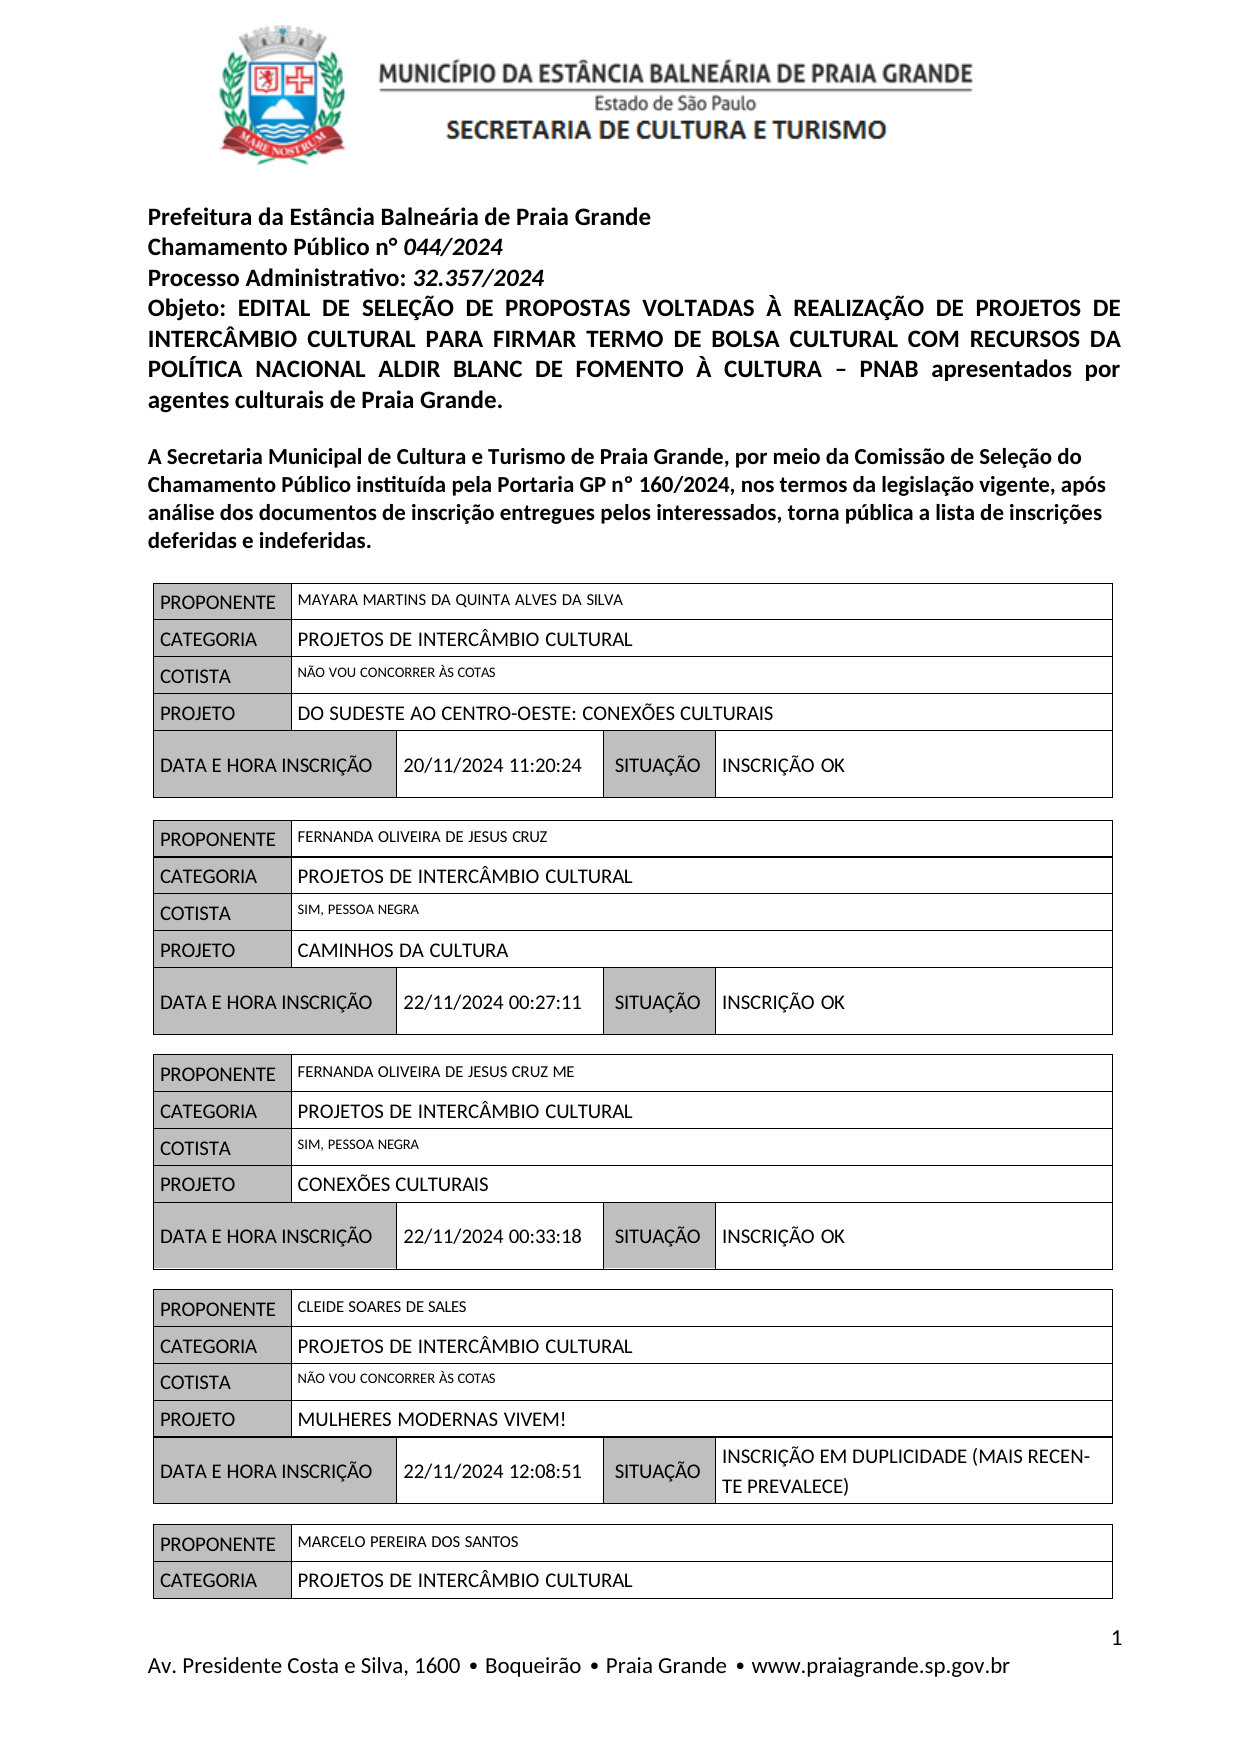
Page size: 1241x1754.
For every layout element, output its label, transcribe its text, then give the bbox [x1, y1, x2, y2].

table_cell PROJETOS DE INTERCÂMBIO CULTURAL [292, 1562, 1112, 1598]
table_cell CATEGORIA [154, 1562, 291, 1598]
table_cell 22/11/2024 00:33:18 [397, 1203, 603, 1268]
text Processo Administrativo: 32.357/2024 [148, 262, 1122, 292]
text Objeto: EDITAL DE SELEÇÃO DE PROPOSTAS VOLTADAS À REALIZAÇÃO DE PROJETOS DE INTERCÂMBIO CULTURAL PARA FIRMAR TERMO DE BOLSA CULTURAL COM RECURSOS DA POLÍTICA NACIONAL ALDIR BLANC DE FOMENTO À CULTURA – PNAB apresentados por agentes culturais de Praia Grande. [148, 292, 1122, 414]
table_cell CATEGORIA [154, 620, 291, 656]
table_cell NÃO VOU CONCORRER ÀS COTAS [292, 657, 1112, 693]
table_cell PROJETOS DE INTERCÂMBIO CULTURAL [292, 620, 1112, 656]
table_cell DATA E HORA INSCRIÇÃO [154, 1203, 396, 1268]
table_cell DATA E HORA INSCRIÇÃO [154, 968, 396, 1034]
table_cell SITUAÇÃO [604, 1438, 715, 1503]
table_cell CATEGORIA [154, 1327, 291, 1363]
table_cell INSCRIÇÃO OK [716, 1203, 1112, 1268]
table_header PROPONENTE [154, 821, 291, 856]
table_cell DATA E HORA INSCRIÇÃO [154, 1438, 396, 1503]
table_cell SITUAÇÃO [604, 1203, 715, 1268]
table_cell 20/11/2024 11:20:24 [397, 731, 603, 797]
table_header FERNANDA OLIVEIRA DE JESUS CRUZ [292, 821, 1112, 856]
table_cell PROJETOS DE INTERCÂMBIO CULTURAL [292, 1327, 1112, 1363]
table_header MAYARA MARTINS DA QUINTA ALVES DA SILVA [292, 584, 1112, 619]
table_cell PROJETO [154, 1166, 291, 1202]
table_header PROPONENTE [154, 1055, 291, 1091]
table_header FERNANDA OLIVEIRA DE JESUS CRUZ ME [292, 1055, 1112, 1091]
table_cell 22/11/2024 00:27:11 [397, 968, 603, 1034]
table_cell SIM, PESSOA NEGRA [292, 1129, 1112, 1165]
picture [161, 9, 1043, 179]
table_cell SITUAÇÃO [604, 731, 715, 797]
table_cell COTISTA [154, 1129, 291, 1165]
table_cell COTISTA [154, 894, 291, 930]
table_cell INSCRIÇÃO EM DUPLICIDADE (MAIS RECEN- TE PREVALECE) [716, 1438, 1112, 1503]
table_cell COTISTA [154, 657, 291, 693]
table_cell NÃO VOU CONCORRER ÀS COTAS [292, 1364, 1112, 1400]
table_header PROPONENTE [154, 584, 291, 619]
text Prefeitura da Estância Balneária de Praia Grande [148, 170, 1122, 231]
table_cell CATEGORIA [154, 1092, 291, 1128]
table_cell DATA E HORA INSCRIÇÃO [154, 731, 396, 797]
table_header PROPONENTE [154, 1290, 291, 1326]
table_cell CONEXÕES CULTURAIS [292, 1166, 1112, 1202]
table_cell INSCRIÇÃO OK [716, 968, 1112, 1034]
table_cell CAMINHOS DA CULTURA [292, 931, 1112, 967]
text Chamamento Público n° 044/2024 [148, 231, 1122, 262]
table_header MARCELO PEREIRA DOS SANTOS [292, 1525, 1112, 1561]
table_cell SITUAÇÃO [604, 968, 715, 1034]
table_header PROPONENTE [154, 1525, 291, 1561]
text A Secretaria Municipal de Cultura e Turismo de Praia Grande, por meio da Comissão de Seleção do Chamamento Público instituída pela Portaria GP nº 160/2024, nos termos da legislação vigente, após análise dos documentos de inscrição entregues pelos interessados, torna pública a lista de inscrições deferidas e indeferidas. [148, 442, 1122, 554]
table_cell 22/11/2024 12:08:51 [397, 1438, 603, 1503]
table_cell DO SUDESTE AO CENTRO-OESTE: CONEXÕES CULTURAIS [292, 694, 1112, 730]
table_cell INSCRIÇÃO OK [716, 731, 1112, 797]
table_cell PROJETOS DE INTERCÂMBIO CULTURAL [292, 858, 1112, 893]
table_cell COTISTA [154, 1364, 291, 1400]
table_cell MULHERES MODERNAS VIVEM! [292, 1401, 1112, 1436]
table_header CLEIDE SOARES DE SALES [292, 1290, 1112, 1326]
table_cell CATEGORIA [154, 858, 291, 893]
table_cell PROJETO [154, 1401, 291, 1436]
table_cell PROJETOS DE INTERCÂMBIO CULTURAL [292, 1092, 1112, 1128]
table_cell PROJETO [154, 694, 291, 730]
table_cell SIM, PESSOA NEGRA [292, 894, 1112, 930]
table_cell PROJETO [154, 931, 291, 967]
